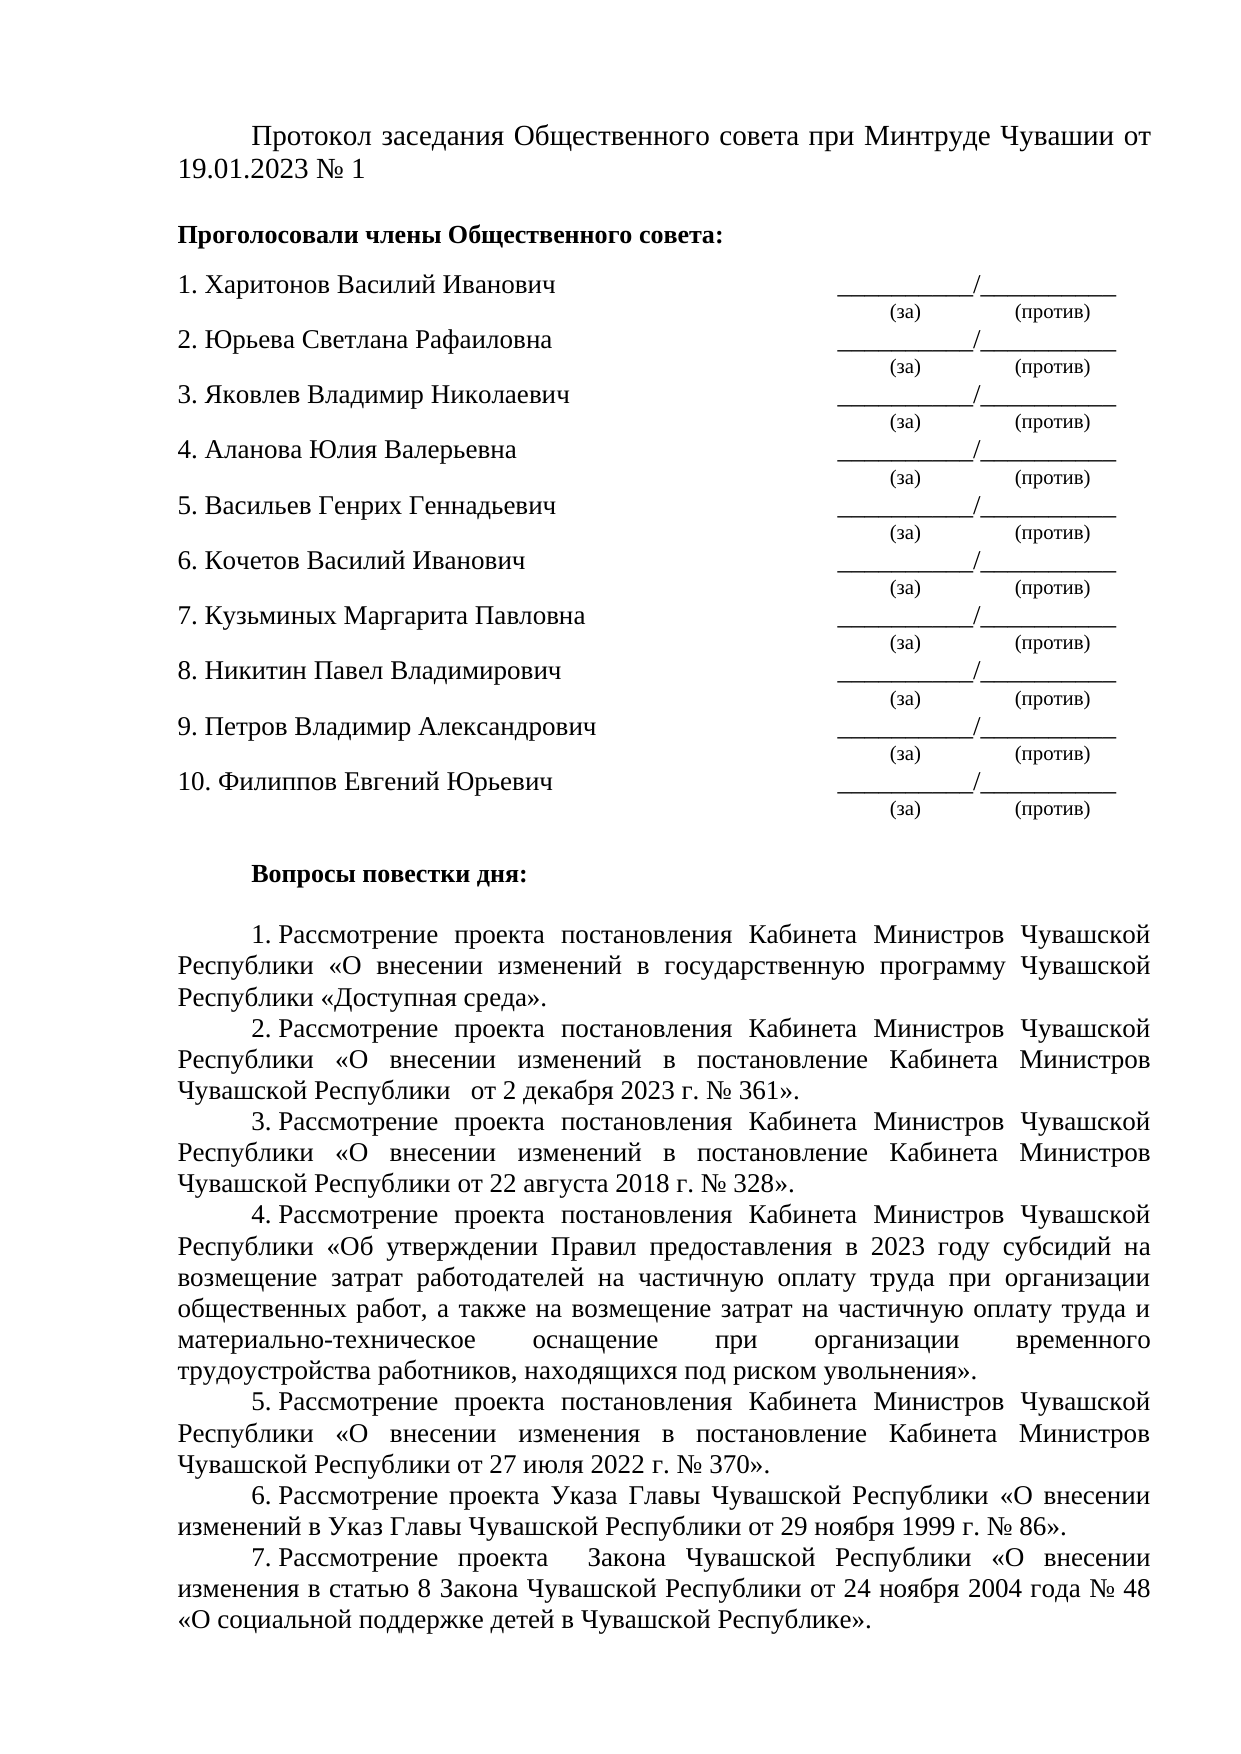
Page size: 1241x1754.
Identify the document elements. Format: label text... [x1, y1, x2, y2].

table_cell 2. Юрьева Светлана Рафаиловна [166, 323, 826, 378]
table_cell __________/__________ (за) (против) [826, 378, 1140, 433]
text 1. Рассмотрение проекта постановления Кабинета Министров Чувашской Республики «О внесении изменений в государственную программу Чувашской Республики «Доступная среда». [177, 918, 1152, 1012]
table_cell 8. Никитин Павел Владимирович [166, 654, 826, 709]
table_header 1. Харитонов Василий Иванович [166, 268, 826, 323]
text Протокол заседания Общественного совета при Минтруде Чувашии от 19.01.2023 № 1 [177, 118, 1152, 185]
table_cell 7. Кузьминых Маргарита Павловна [166, 599, 826, 654]
table_cell __________/__________ (за) (против) [826, 765, 1140, 820]
table_cell 5. Васильев Генрих Геннадьевич [166, 489, 826, 544]
table_cell 6. Кочетов Василий Иванович [166, 544, 826, 599]
text 4. Рассмотрение проекта постановления Кабинета Министров Чувашской Республики «Об утверждении Правил предоставления в 2023 году субсидий на возмещение затрат работодателей на частичную оплату труда при организации общественных работ, а также на возмещение затрат на частичную оплату труда и материально-техническое оснащение при организации временного трудоустройства работников, находящихся под риском увольнения». [177, 1199, 1152, 1386]
text 6. Рассмотрение проекта Указа Главы Чувашской Республики «О внесении изменений в Указ Главы Чувашской Республики от 29 ноября 1999 г. № 86». [177, 1479, 1152, 1541]
table_cell __________/__________ (за) (против) [826, 599, 1140, 654]
table_cell 4. Аланова Юлия Валерьевна [166, 434, 826, 489]
text 3. Рассмотрение проекта постановления Кабинета Министров Чувашской Республики «О внесении изменений в постановление Кабинета Министров Чувашской Республики от 22 августа 2018 г. № 328». [177, 1105, 1152, 1199]
table_cell __________/__________ (за) (против) [826, 544, 1140, 599]
table_cell 10. Филиппов Евгений Юрьевич [166, 765, 826, 820]
text 7. Рассмотрение проекта Закона Чувашской Республики «О внесении изменения в статью 8 Закона Чувашской Республики от 24 ноября 2004 года № 48 «О социальной поддержке детей в Чувашской Республике». [177, 1541, 1152, 1635]
table_cell __________/__________ (за) (против) [826, 654, 1140, 709]
table_header __________/__________ (за) (против) [826, 268, 1140, 323]
table_cell 3. Яковлев Владимир Николаевич [166, 378, 826, 433]
text 5. Рассмотрение проекта постановления Кабинета Министров Чувашской Республики «О внесении изменения в постановление Кабинета Министров Чувашской Республики от 27 июля 2022 г. № 370». [177, 1386, 1152, 1479]
table_cell __________/__________ (за) (против) [826, 489, 1140, 544]
text 2. Рассмотрение проекта постановления Кабинета Министров Чувашской Республики «О внесении изменений в постановление Кабинета Министров Чувашской Республики от 2 декабря 2023 г. № 361». [177, 1012, 1152, 1105]
text Вопросы повестки дня: [177, 858, 1152, 888]
table_cell __________/__________ (за) (против) [826, 434, 1140, 489]
table_cell 9. Петров Владимир Александрович [166, 710, 826, 765]
table_cell __________/__________ (за) (против) [826, 323, 1140, 378]
text Проголосовали члены Общественного совета: [177, 219, 1152, 249]
table_cell __________/__________ (за) (против) [826, 710, 1140, 765]
